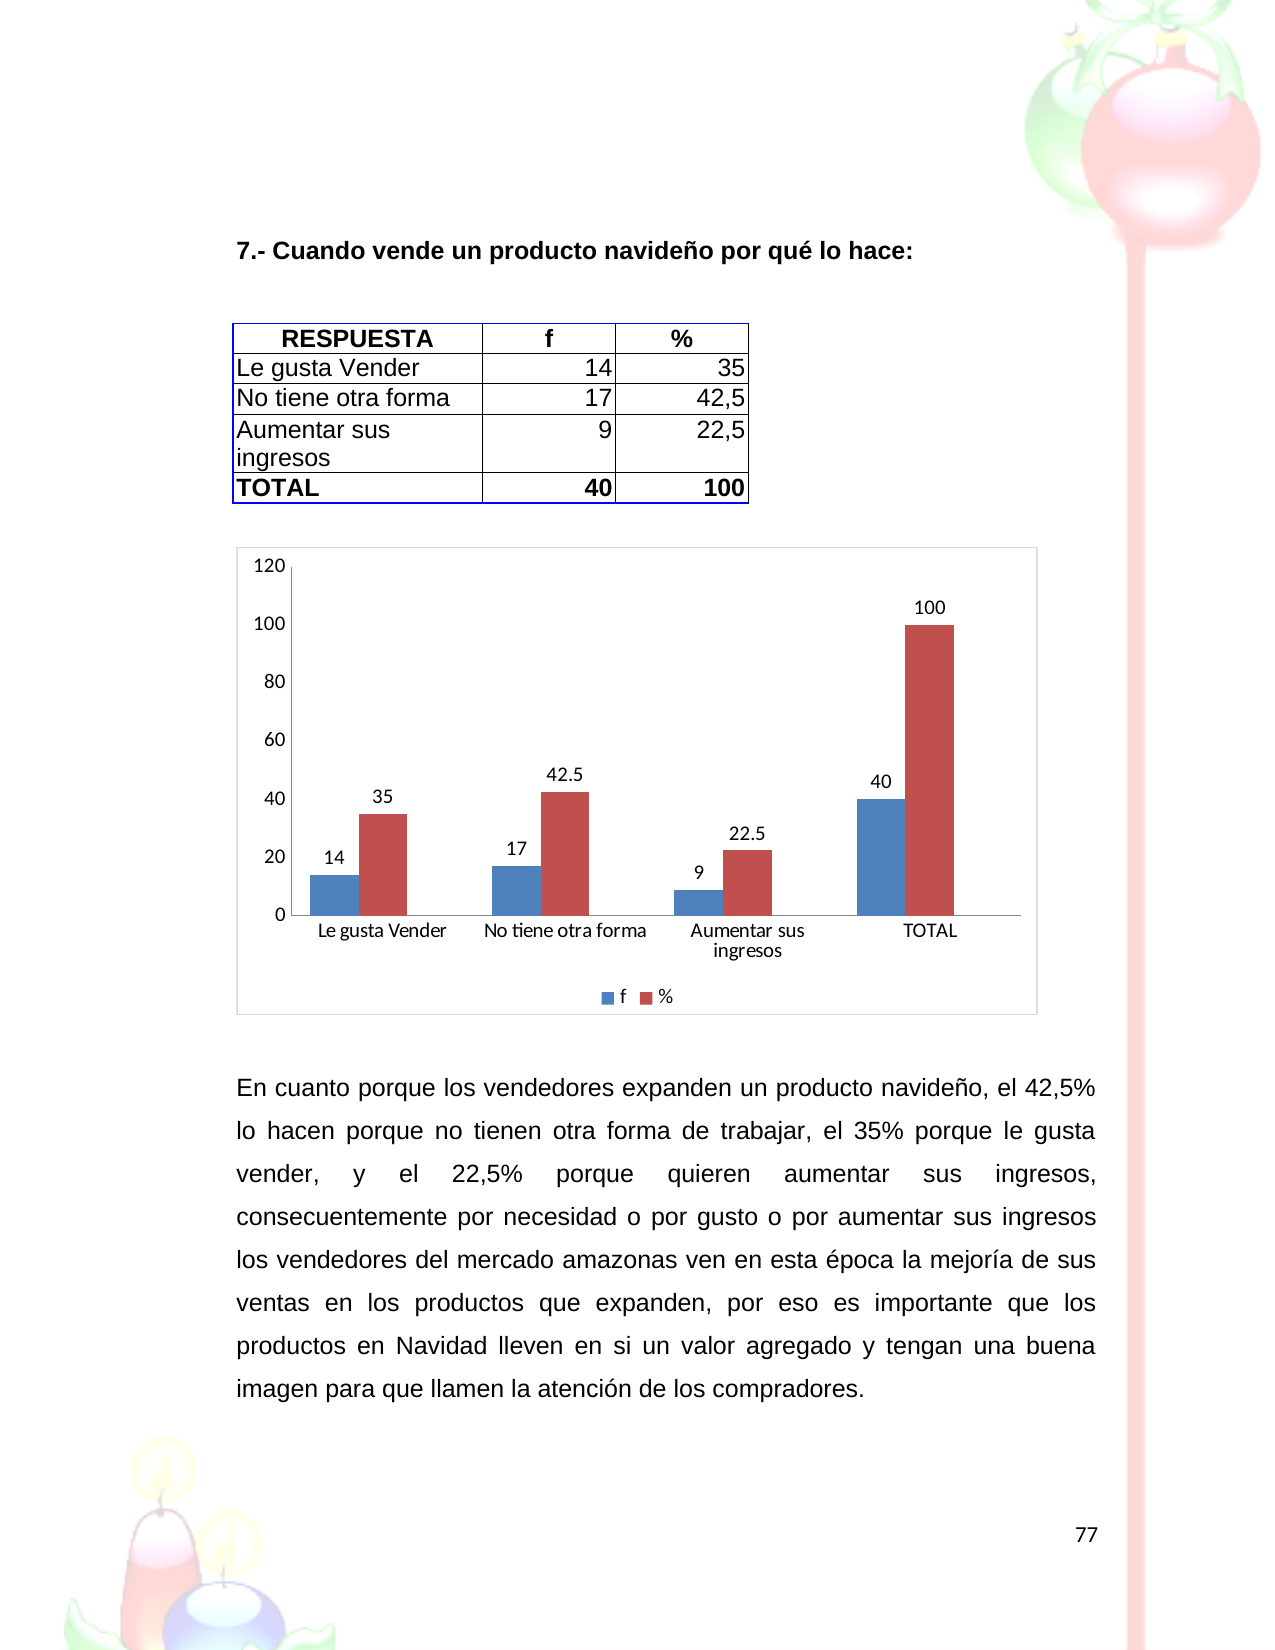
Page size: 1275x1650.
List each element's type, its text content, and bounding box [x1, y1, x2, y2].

table_cell 14 [483, 354, 615, 383]
table_header RESPUESTA [234, 324, 482, 353]
table_cell TOTAL [234, 473, 482, 502]
table_cell Le gusta Vender [234, 354, 482, 383]
table_cell 22,5 [616, 415, 748, 472]
table_cell 40 [483, 473, 615, 502]
table_header % [616, 324, 748, 353]
table_header f [483, 324, 615, 353]
table_cell Aumentar sus ingresos [234, 415, 482, 472]
text En cuanto porque los vendedores expanden un producto navideño, el 42,5% lo hacen porque no tienen otra forma de trabajar, el 35% porque le gusta vender, y el 22,5% porque quieren aumentar sus ingresos, consecuentemente por necesidad o por gusto o por aumentar sus ingresos los vendedores del mercado amazonas ven en esta época la mejoría de sus ventas en los productos que expanden, por eso es importante que los productos en Navidad lleven en si un valor agregado y tengan una buena imagen para que llamen la atención de los compradores. [236, 1072, 1098, 1403]
table_cell 35 [616, 354, 748, 383]
table_cell 42,5 [616, 384, 748, 414]
text 7.- Cuando vende un producto navideño por qué lo hace: [236, 236, 1098, 265]
table_cell 9 [483, 415, 615, 472]
table_cell No tiene otra forma [234, 384, 482, 414]
table_cell 17 [483, 384, 615, 414]
table_cell 100 [616, 473, 748, 502]
